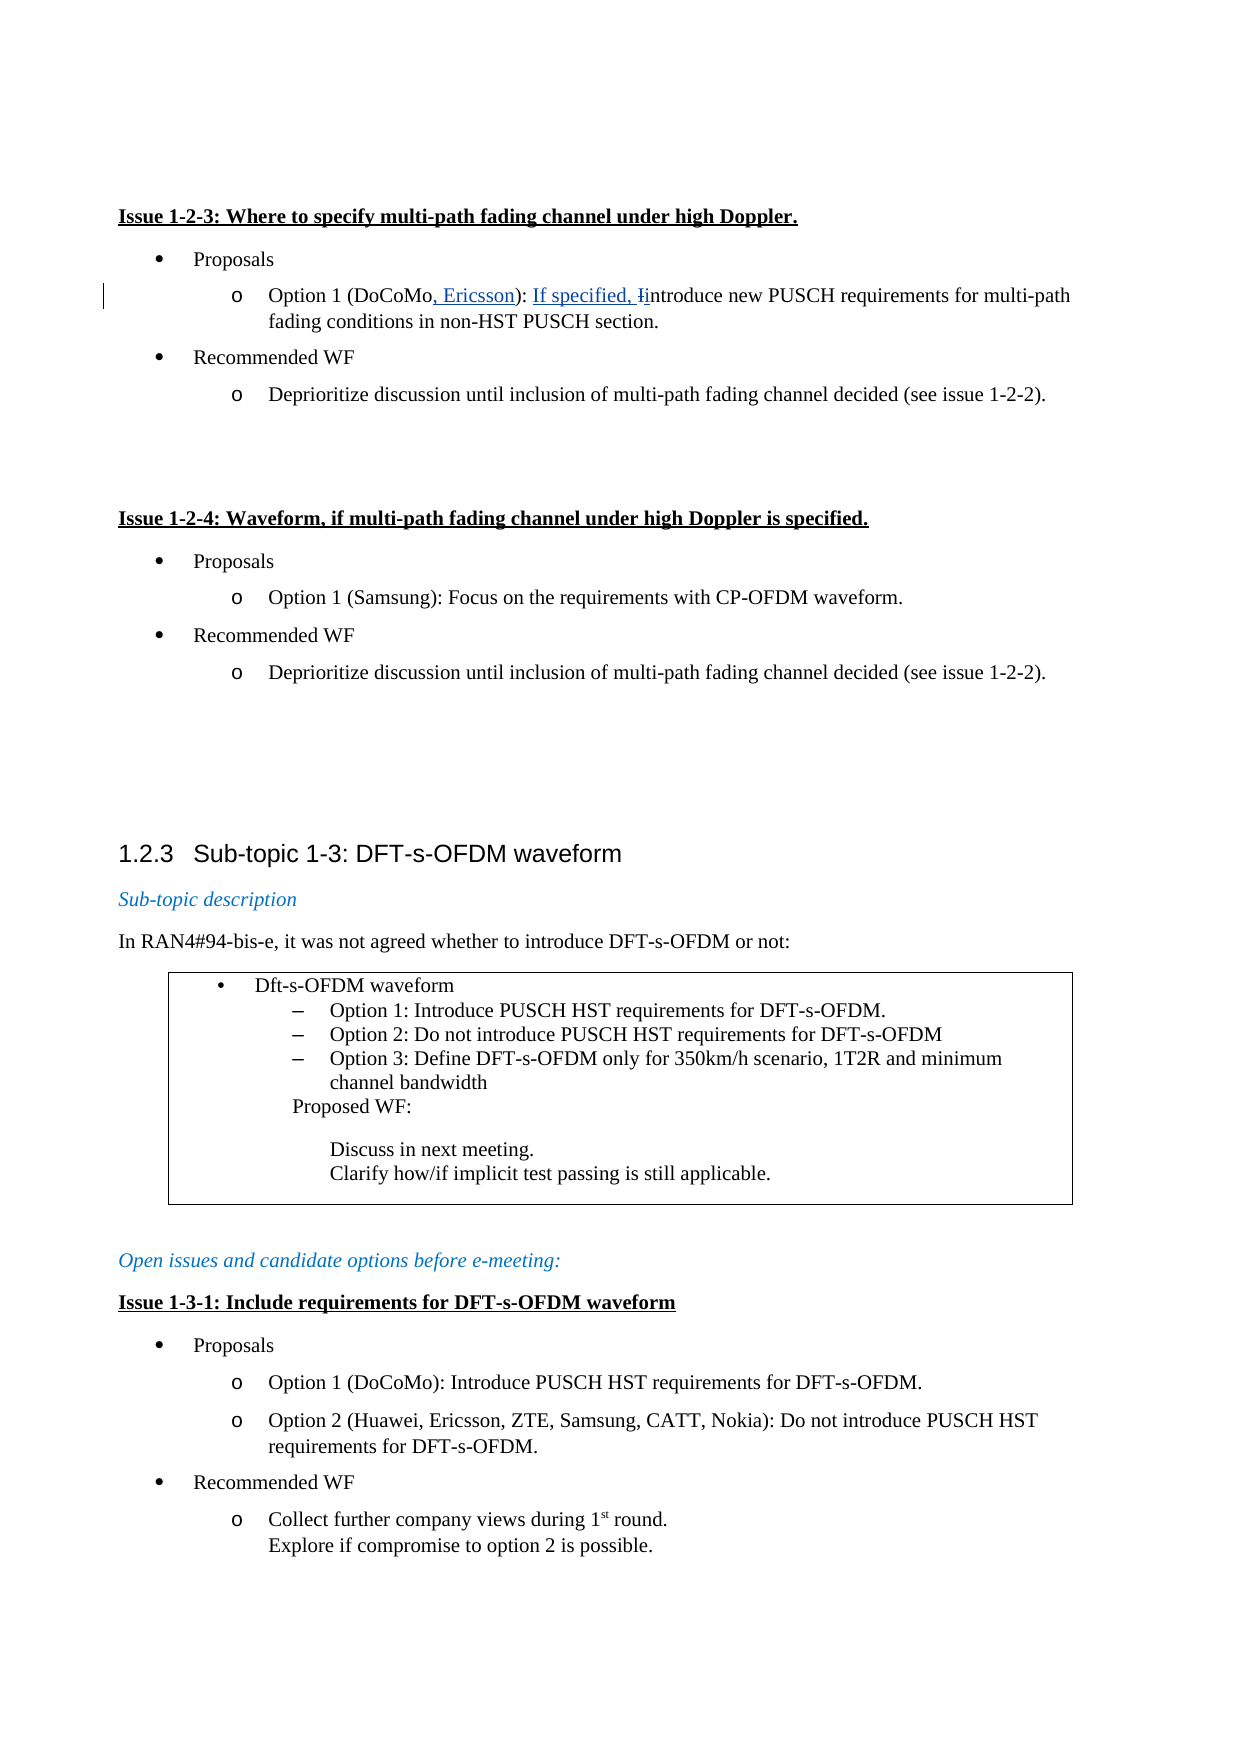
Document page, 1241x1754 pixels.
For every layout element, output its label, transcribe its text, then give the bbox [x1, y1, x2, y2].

list Proposals [156, 246, 1122, 271]
list Recommended WF [156, 345, 1122, 369]
list Option 1 (DoCoMo): ntroduce new PUSCH requirements for multi-path fading conditions in non-HST PUSCH section. [231, 283, 1122, 333]
list Deprioritize discussion until inclusion of multi-path fading channel decided (see issue 1-2-2). [231, 382, 1122, 408]
list Proposals [156, 548, 1122, 573]
list Deprioritize discussion until inclusion of multi-path fading channel decided (see issue 1-2-2). [231, 660, 1122, 686]
list Proposals [156, 1333, 1122, 1357]
subtitle Sub-topic 1-3: DFT-s-OFDM waveform [118, 839, 1122, 868]
text Sub-topic description [118, 887, 1122, 911]
list Option 1 (Samsung): Focus on the requirements with CP-OFDM waveform. [231, 585, 1122, 611]
list Recommended WF [156, 623, 1122, 647]
text Issue 1-2-4: Waveform, if multi-path fading channel under high Doppler is specified. [118, 506, 1122, 530]
text Issue 1-2-3: Where to specify multi-path fading channel under high Doppler. [118, 204, 1122, 228]
list Recommended WF [156, 1470, 1122, 1494]
list Collect further company views during 1st round. Explore if compromise to option 2 is possible. [231, 1507, 1122, 1557]
list Option 2 (Huawei, Ericsson, ZTE, Samsung, CATT, Nokia): Do not introduce PUSCH HST requirements for DFT-s-OFDM. [231, 1408, 1122, 1458]
list Option 1 (DoCoMo): Introduce PUSCH HST requirements for DFT-s-OFDM. [231, 1370, 1122, 1395]
text Issue 1-3-1: Include requirements for DFT-s-OFDM waveform [118, 1290, 1122, 1314]
table_header Dft-s-OFDM waveform Option 1: Introduce PUSCH HST requirements for DFT-s-OFDM. Option 2: Do not introduce PUSCH HST requirements for DFT-s-OFDM Option 3: Define DFT-s-OFDM only for 350km/h scenario, 1T2R and minimum channel bandwidth Proposed WF: Discuss in next meeting. Clarify how/if implicit test passing is still applicable. [169, 973, 1072, 1204]
text In RAN4#94-bis-e, it was not agreed whether to introduce DFT-s-OFDM or not: [118, 929, 1122, 953]
text Open issues and candidate options before e-meeting: [118, 1247, 1122, 1272]
